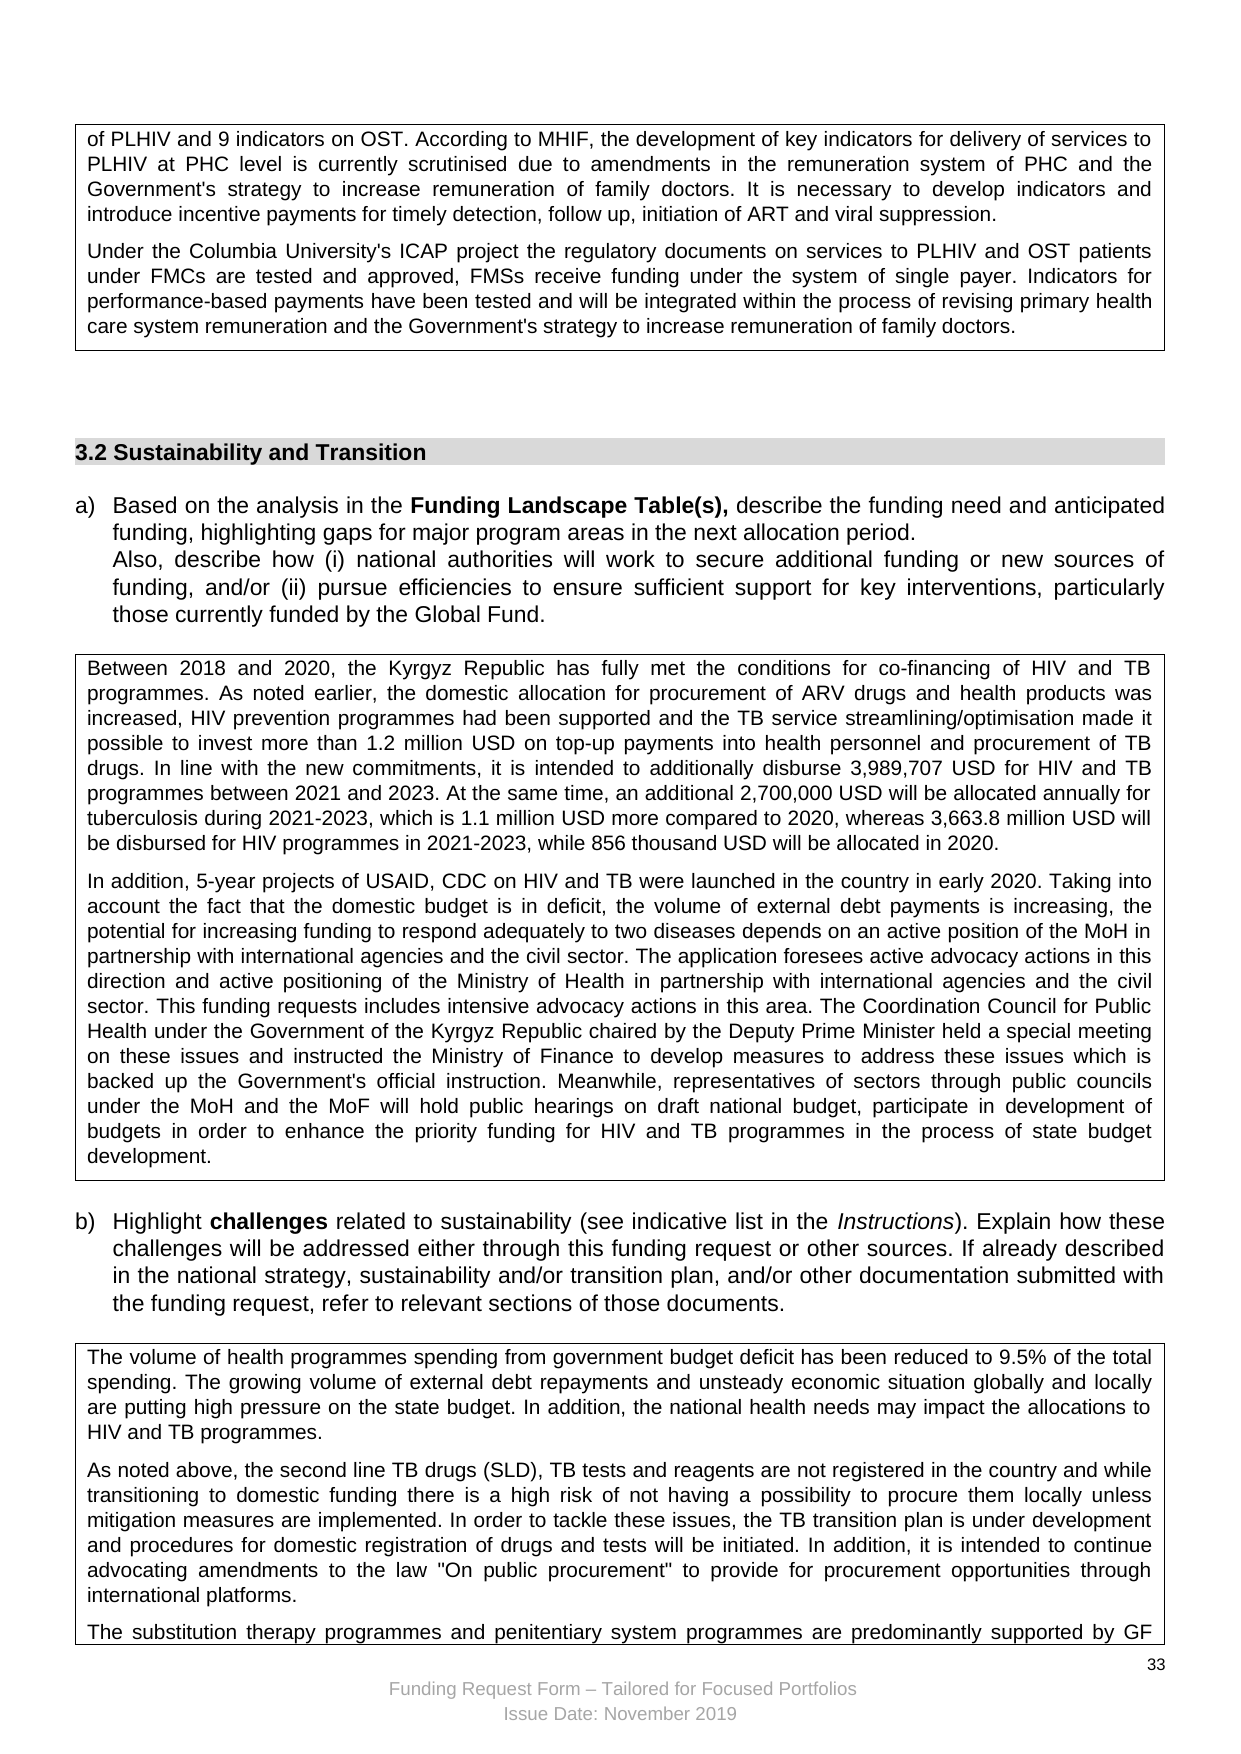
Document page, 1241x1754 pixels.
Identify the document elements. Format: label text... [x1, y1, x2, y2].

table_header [76, 125, 1164, 350]
text 3.2 Sustainability and Transition [75, 438, 1165, 465]
list Based on the analysis in the Funding Landscape Table(s), describe the funding need and anticipated funding, highlighting gaps for major program areas in the next allocation period. [75, 492, 1165, 546]
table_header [76, 1344, 1164, 1644]
table_header Between 2018 and 2020, the Kyrgyz Republic has fully met the conditions for co-financing of HIV and TB programmes. As noted earlier, the domestic allocation for procurement of ARV drugs and health products was increased, HIV prevention programmes had been supported and the TB service streamlining/optimisation made it possible to invest more than 1.2 million USD on top-up payments into health personnel and procurement of TB drugs. In line with the new commitments, it is intended to additionally disburse 3,989,707 USD for HIV and TB programmes between 2021 and 2023. At the same time, an additional 2,700,000 USD will be allocated annually for tuberculosis during 2021-2023, which is 1.1 million USD more compared to 2020, whereas 3,663.8 million USD will be disbursed for HIV programmes in 2021-2023, while 856 thousand USD will be allocated in 2020. In addition, 5-year projects of USAID, CDC on HIV and TB were launched in the country in early 2020. Taking into account the fact that the domestic budget is in deficit, the volume of external debt payments is increasing, the potential for increasing funding to respond adequately to two diseases depends on an active position of the MoH in partnership with international agencies and the civil sector. The application foresees active advocacy actions in this direction and active positioning of the Ministry of Health in partnership with international agencies and the civil sector. This funding requests includes intensive advocacy actions in this area. The Coordination Council for Public Health under the Government of the Kyrgyz Republic chaired by the Deputy Prime Minister held a special meeting on these issues and instructed the Ministry of Finance to develop measures to address these issues which is backed up the Government's official instruction. Meanwhile, representatives of sectors through public councils under the MoH and the MoF will hold public hearings on draft national budget, participate in development of budgets in order to enhance the priority funding for HIV and TB programmes in the process of state budget development. [76, 655, 1164, 1180]
list Also, describe how (i) national authorities will work to secure additional funding or new sources of funding, and/or (ii) pursue efficiencies to ensure sufficient support for key interventions, particularly those currently funded by the Global Fund. [112, 546, 1165, 627]
list Highlight challenges related to sustainability (see indicative list in the Instructions). Explain how these challenges will be addressed either through this funding request or other sources. If already described in the national strategy, sustainability and/or transition plan, and/or other documentation submitted with the funding request, refer to relevant sections of those documents. [75, 1207, 1165, 1316]
